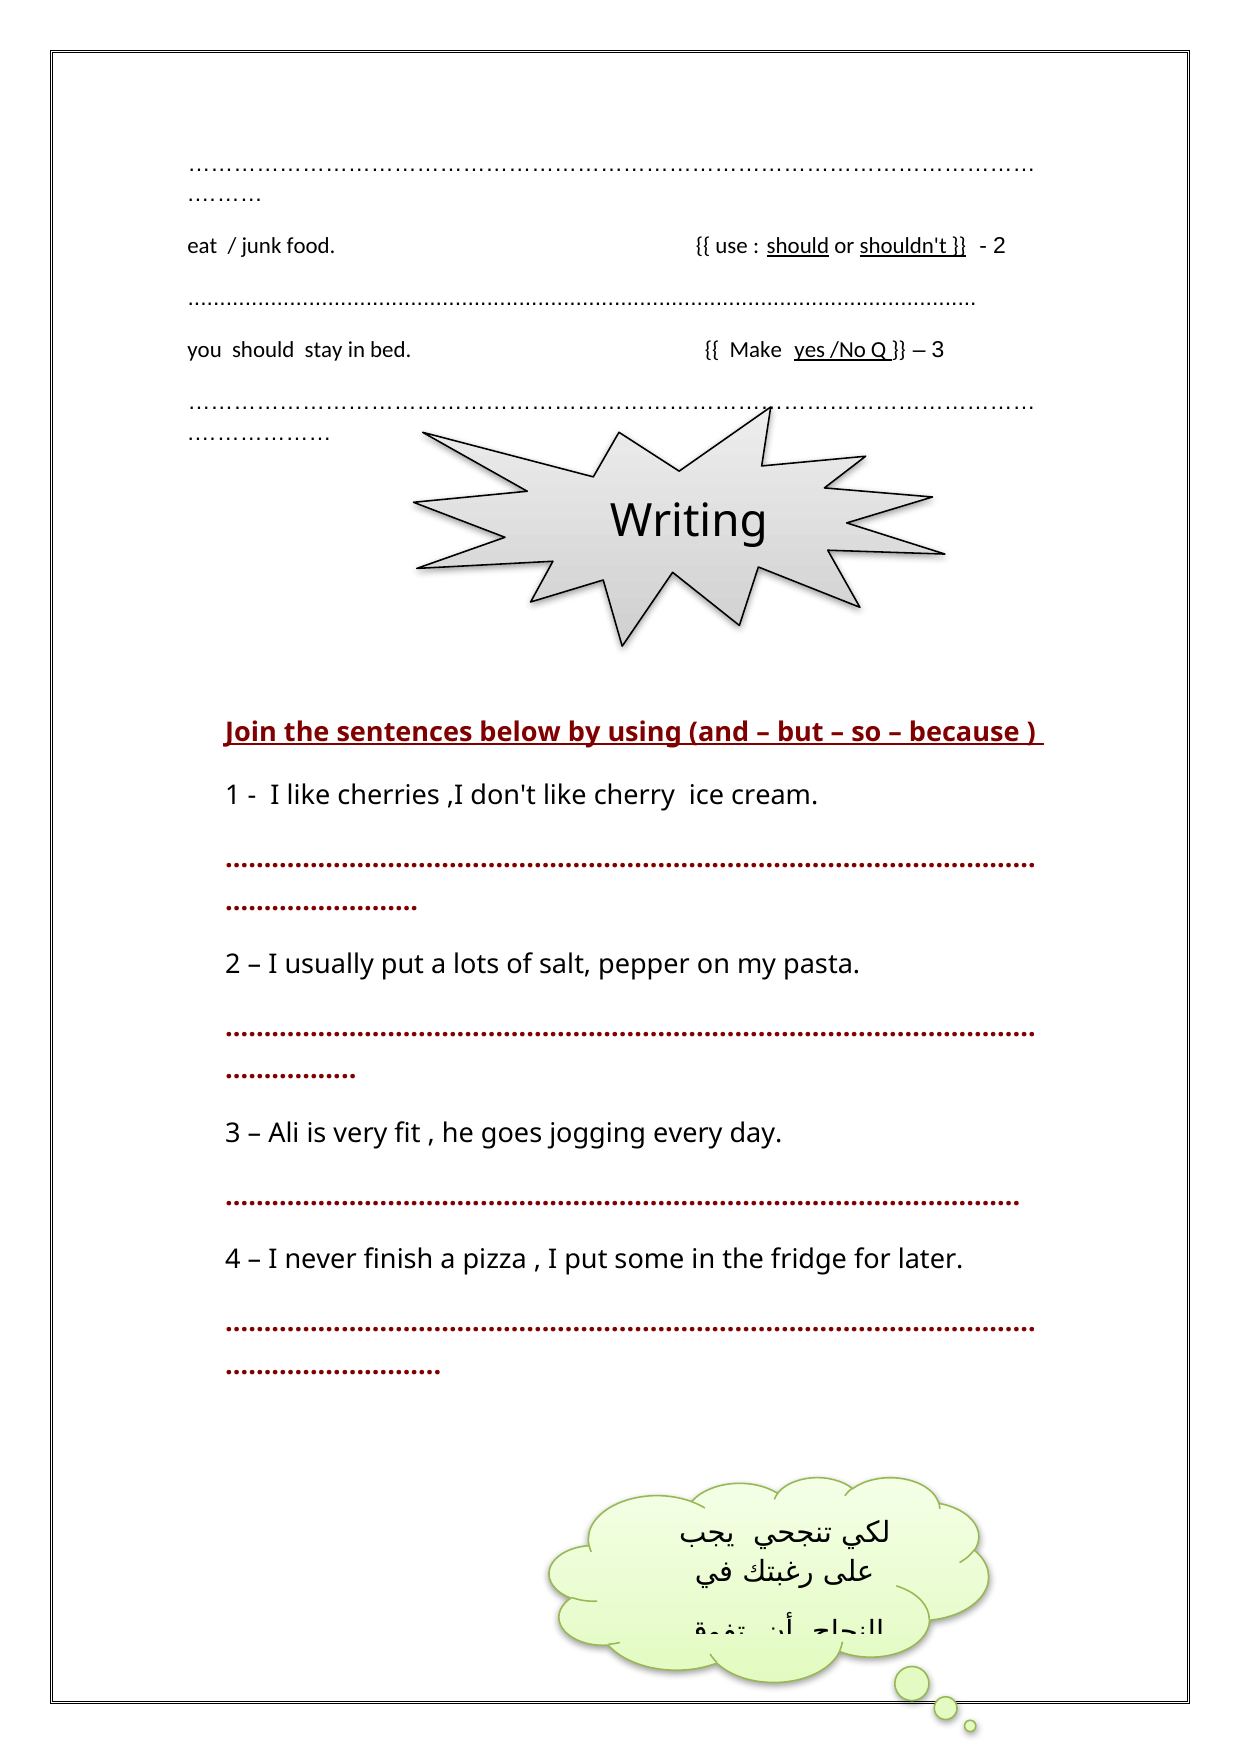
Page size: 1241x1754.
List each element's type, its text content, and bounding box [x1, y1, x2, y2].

text …………………………………………………………………………………………. [225, 1176, 1053, 1213]
text …………………………………………………………………………………………………………………. [225, 839, 1053, 918]
text 3 – Ali is very fit , he goes jogging every day. [225, 1113, 1053, 1150]
text 1 - I like cherries ,I don't like cherry ice cream. [225, 776, 1053, 812]
text …………………………………………………………………………………………………………. [187, 150, 1053, 207]
text 2 - eat / junk food. {{ use : should or shouldn't }} [187, 231, 1053, 259]
text Join the sentences below by using (and – but – so – because ) [225, 712, 1053, 749]
text 3 – you should stay in bed. {{ Make yes /No Q }} [187, 335, 1053, 363]
text ………………………………………………………………………………………………………….. [225, 1008, 1053, 1087]
text …………………………………………………………………………………………………………………. [187, 388, 1053, 445]
text 2 – I usually put a lots of salt, pepper on my pasta. [225, 944, 1053, 981]
text ……………………………………………………………………………………………………………………. [225, 1303, 1053, 1382]
text 4 – I never finish a pizza , I put some in the fridge for later. [225, 1240, 1053, 1277]
text ............................................................................................................................ [187, 284, 1053, 311]
